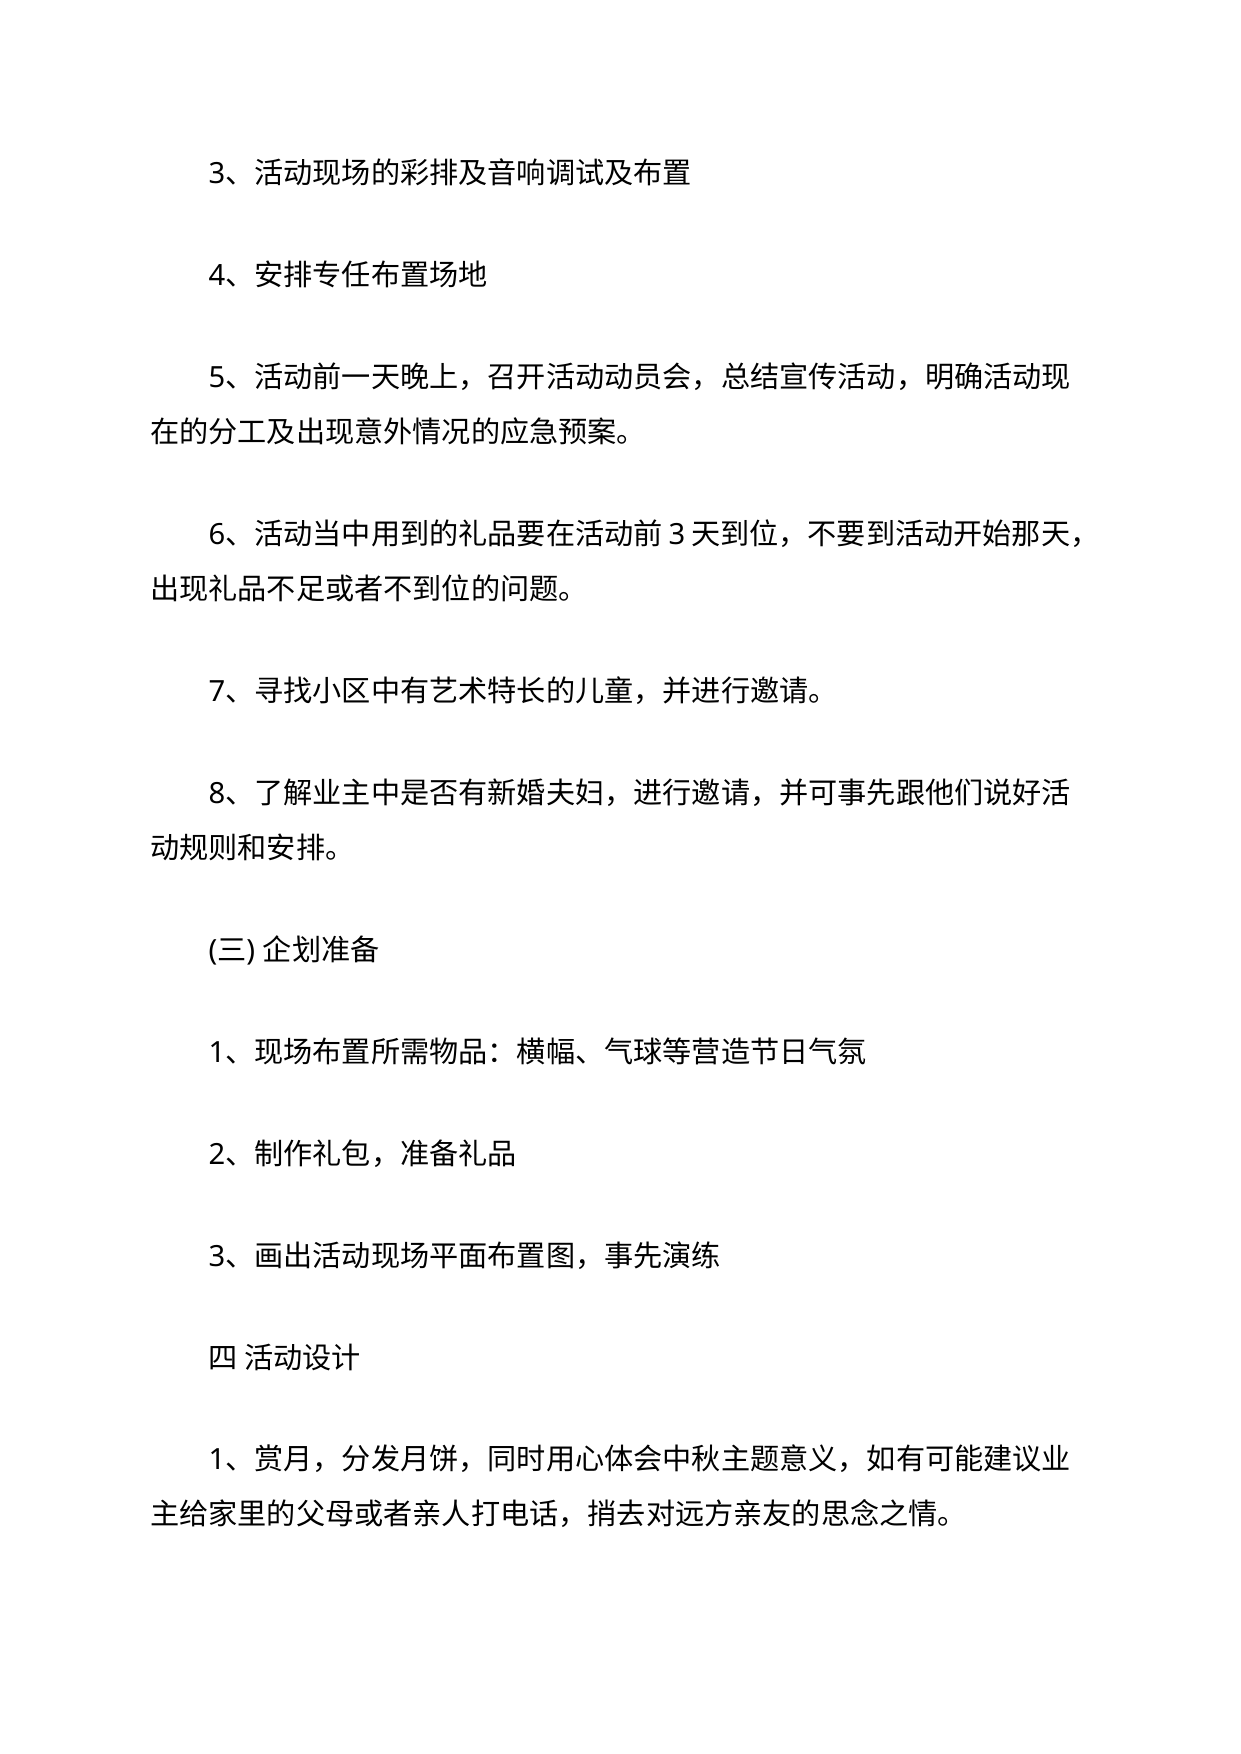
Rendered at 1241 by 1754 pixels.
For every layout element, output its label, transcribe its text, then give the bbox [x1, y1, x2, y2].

text 8、了解业主中是否有新婚夫妇，进行邀请，并可事先跟他们说好活动规则和安排。 [150, 769, 1090, 867]
text 7、寻找小区中有艺术特长的儿童，并进行邀请。 [150, 667, 1090, 710]
text 4、安排专任布置场地 [150, 252, 1090, 294]
text 5、活动前一天晚上，召开活动动员会，总结宣传活动，明确活动现在的分工及出现意外情况的应急预案。 [150, 354, 1090, 451]
text (三) 企划准备 [150, 926, 1090, 969]
text 1、现场布置所需物品：横幅、气球等营造节日气氛 [150, 1028, 1090, 1071]
text 6、活动当中用到的礼品要在活动前3天到位，不要到活动开始那天，出现礼品不足或者不到位的问题。 [150, 511, 1090, 608]
text 3、画出活动现场平面布置图，事先演练 [150, 1232, 1090, 1274]
text 四 活动设计 [150, 1334, 1090, 1376]
text 2、制作礼包，准备礼品 [150, 1130, 1090, 1173]
text 3、活动现场的彩排及音响调试及布置 [150, 150, 1090, 192]
text 1、赏月，分发月饼，同时用心体会中秋主题意义，如有可能建议业主给家里的父母或者亲人打电话，捎去对远方亲友的思念之情。 [150, 1436, 1090, 1533]
